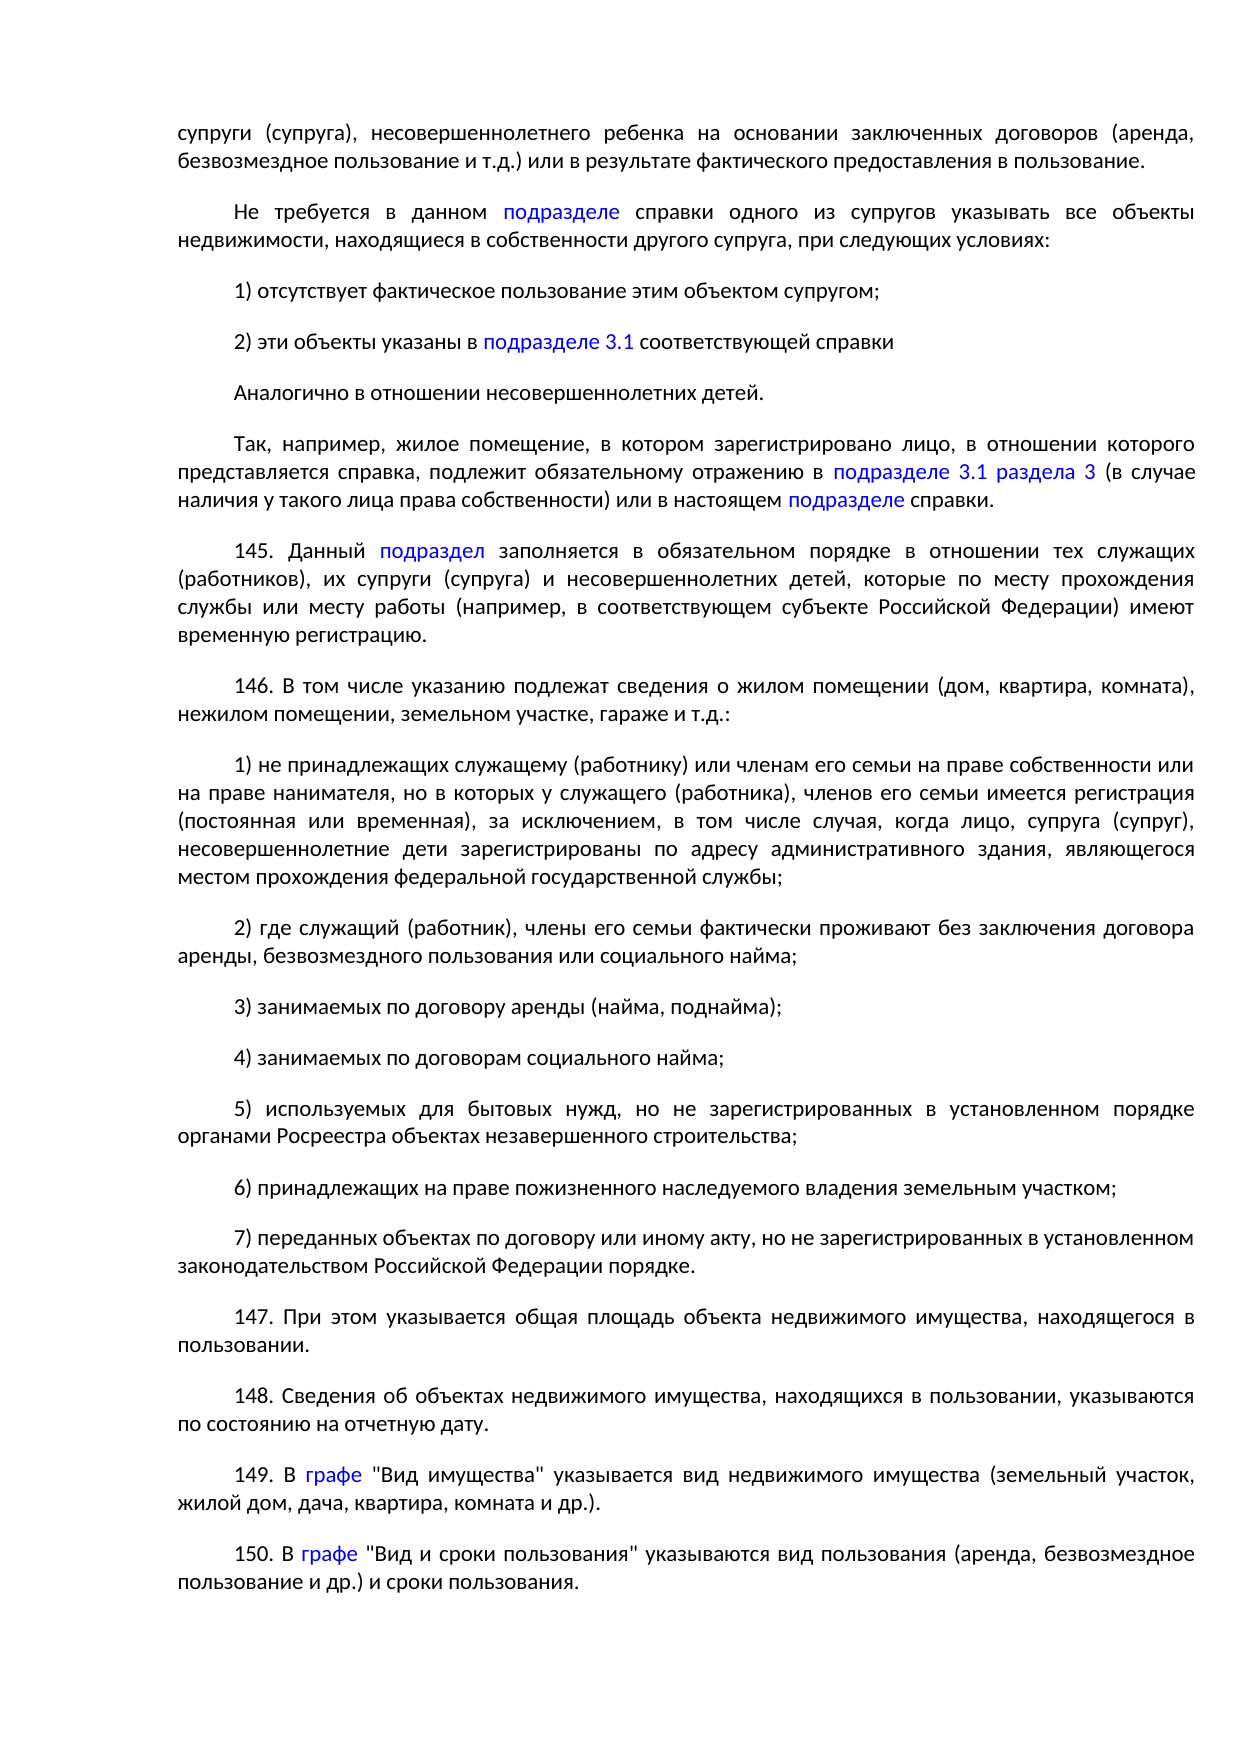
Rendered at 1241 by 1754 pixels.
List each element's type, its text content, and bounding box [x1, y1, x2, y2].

text 1) отсутствует фактическое пользование этим объектом супругом; [177, 276, 1196, 304]
text 147. При этом указывается общая площадь объекта недвижимого имущества, находящегося в пользовании. [177, 1302, 1196, 1358]
text 7) переданных объектах по договору или иному акту, но не зарегистрированных в установленном законодательством Российской Федерации порядке. [177, 1223, 1196, 1279]
text 149. В графе "Вид имущества" указывается вид недвижимого имущества (земельный участок, жилой дом, дача, квартира, комната и др.). [177, 1460, 1196, 1516]
text 2) где служащий (работник), члены его семьи фактически проживают без заключения договора аренды, безвозмездного пользования или социального найма; [177, 913, 1196, 969]
text 5) используемых для бытовых нужд, но не зарегистрированных в установленном порядке органами Росреестра объектах незавершенного строительства; [177, 1094, 1196, 1150]
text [177, 118, 1196, 174]
text 2) эти объекты указаны в подразделе 3.1 соответствующей справки [177, 327, 1196, 355]
text Аналогично в отношении несовершеннолетних детей. [177, 378, 1196, 406]
text Не требуется в данном подразделе справки одного из супругов указывать все объекты недвижимости, находящиеся в собственности другого супруга, при следующих условиях: [177, 197, 1196, 253]
text 4) занимаемых по договорам социального найма; [177, 1043, 1196, 1071]
text 1) не принадлежащих служащему (работнику) или членам его семьи на праве собственности или на праве нанимателя, но в которых у служащего (работника), членов его семьи имеется регистрация (постоянная или временная), за исключением, в том числе случая, когда лицо, супруга (супруг), несовершеннолетние дети зарегистрированы по адресу административного здания, являющегося местом прохождения федеральной государственной службы; [177, 750, 1196, 890]
text Так, например, жилое помещение, в котором зарегистрировано лицо, в отношении которого представляется справка, подлежит обязательному отражению в подразделе 3.1 раздела 3 (в случае наличия у такого лица права собственности) или в настоящем подразделе справки. [177, 429, 1196, 513]
text 145. Данный подраздел заполняется в обязательном порядке в отношении тех служащих (работников), их супруги (супруга) и несовершеннолетних детей, которые по месту прохождения службы или месту работы (например, в соответствующем субъекте Российской Федерации) имеют временную регистрацию. [177, 536, 1196, 648]
text 146. В том числе указанию подлежат сведения о жилом помещении (дом, квартира, комната), нежилом помещении, земельном участке, гараже и т.д.: [177, 671, 1196, 727]
text 150. В графе "Вид и сроки пользования" указываются вид пользования (аренда, безвозмездное пользование и др.) и сроки пользования. [177, 1539, 1196, 1595]
text 6) принадлежащих на праве пожизненного наследуемого владения земельным участком; [177, 1173, 1196, 1201]
text 3) занимаемых по договору аренды (найма, поднайма); [177, 992, 1196, 1020]
text 148. Сведения об объектах недвижимого имущества, находящихся в пользовании, указываются по состоянию на отчетную дату. [177, 1381, 1196, 1437]
